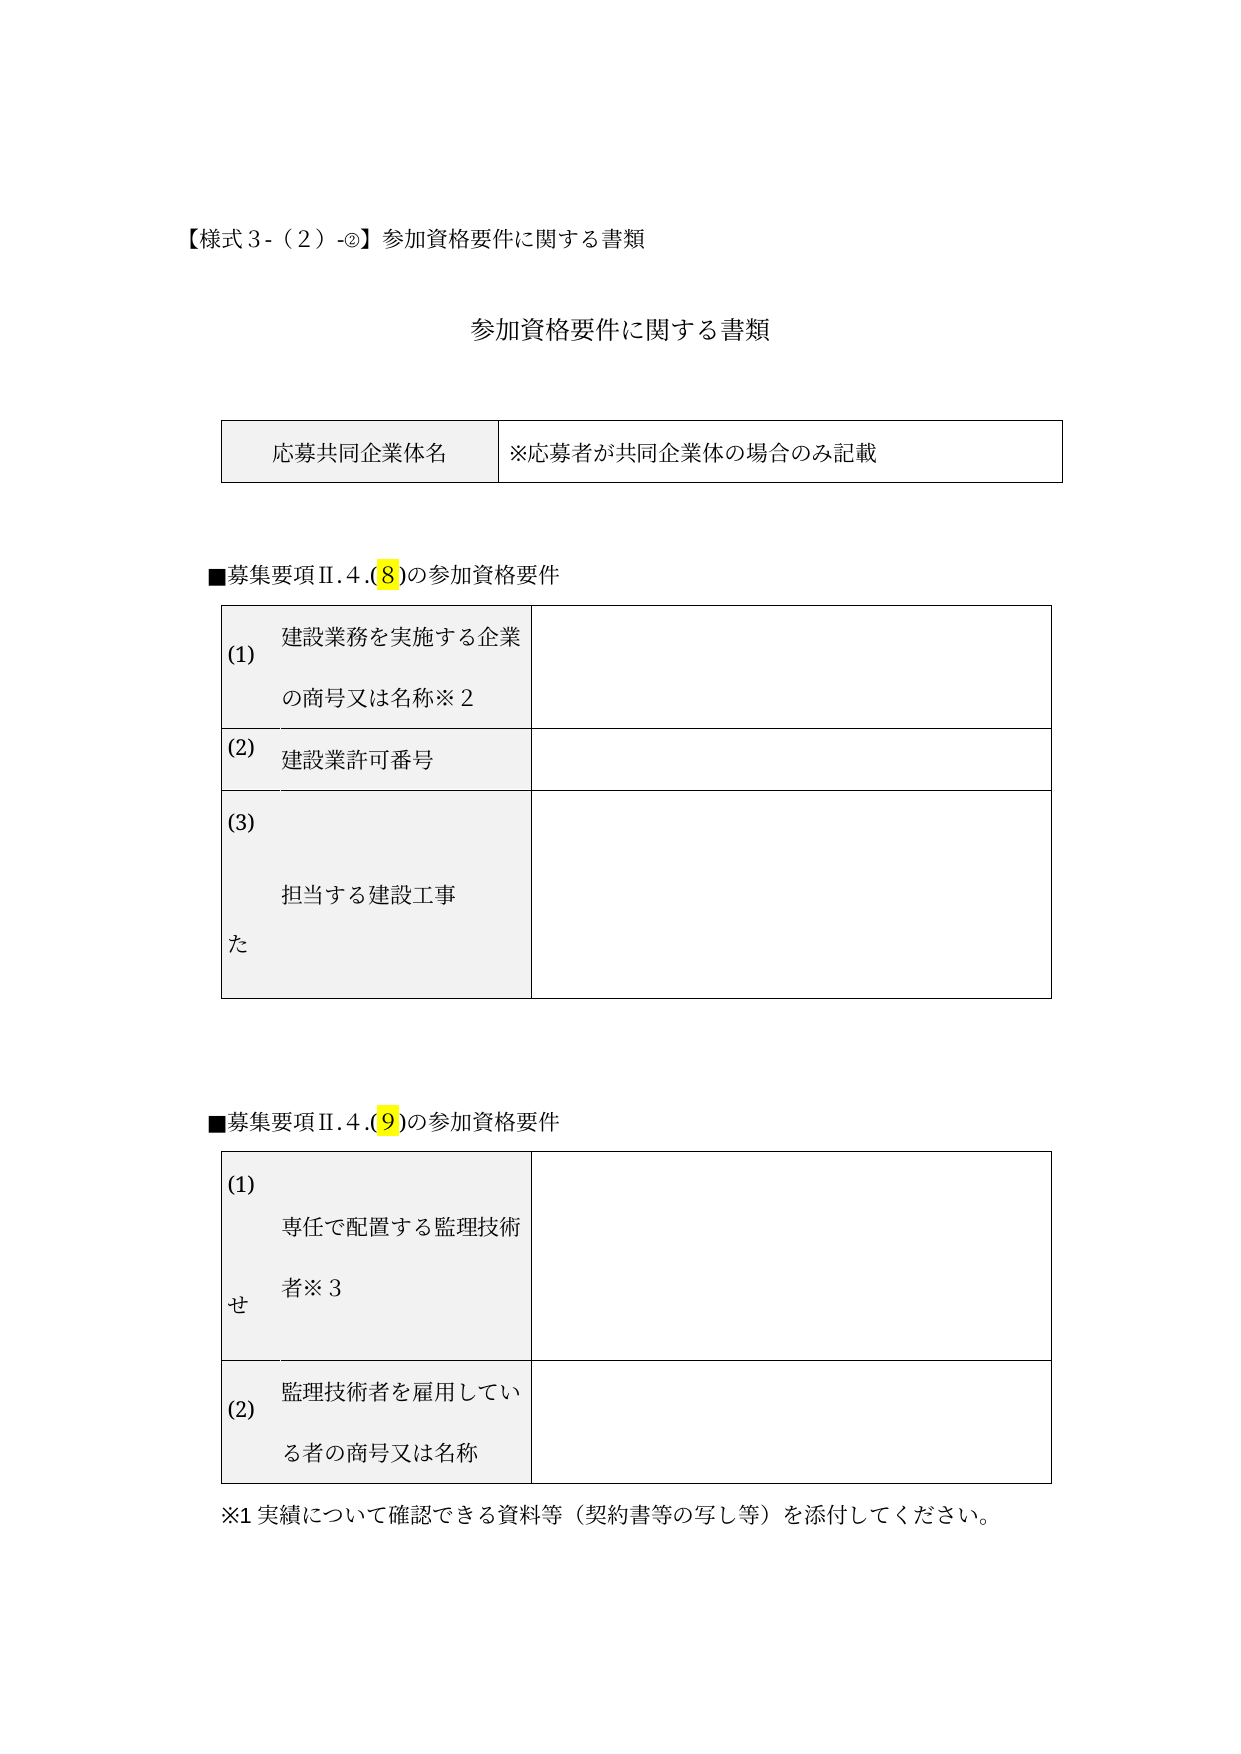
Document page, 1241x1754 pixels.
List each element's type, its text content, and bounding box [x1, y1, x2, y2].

table_header ※応募者が共同企業体の場合のみ記載 [499, 421, 1062, 482]
table_header 専任で配置する監理技術者※３ [281, 1152, 531, 1360]
table_header [532, 606, 1051, 728]
table_cell 建設業許可番号 [281, 729, 531, 789]
table_cell 担当する建設工事 [281, 791, 531, 998]
table_cell [532, 729, 1051, 789]
table_cell た [222, 791, 280, 998]
table_header 建設業務を実施する企業の商号又は名称※２ [281, 606, 531, 728]
text ※1 実績について確認できる資料等（契約書等の写し等）を添付してください。 [221, 1484, 1063, 1544]
table_cell [532, 1361, 1051, 1483]
table_header 応募共同企業体名 [222, 421, 498, 482]
table_header [222, 606, 280, 728]
table_cell [532, 791, 1051, 998]
table_cell [222, 1361, 280, 1483]
table_cell [222, 729, 280, 789]
text ■募集要項Ⅱ.４.(９)の参加資格要件 [207, 1090, 1063, 1151]
text ■募集要項Ⅱ.４.(８)の参加資格要件 [207, 544, 1063, 605]
table_header [532, 1152, 1051, 1360]
text 参加資格要件に関する書類 [177, 299, 1063, 359]
table_cell 監理技術者を雇用している者の商号又は名称 [281, 1361, 531, 1483]
subtitle 【様式３-（２）-②】参加資格要件に関する書類 [177, 207, 1063, 268]
table_header せ [222, 1152, 280, 1360]
